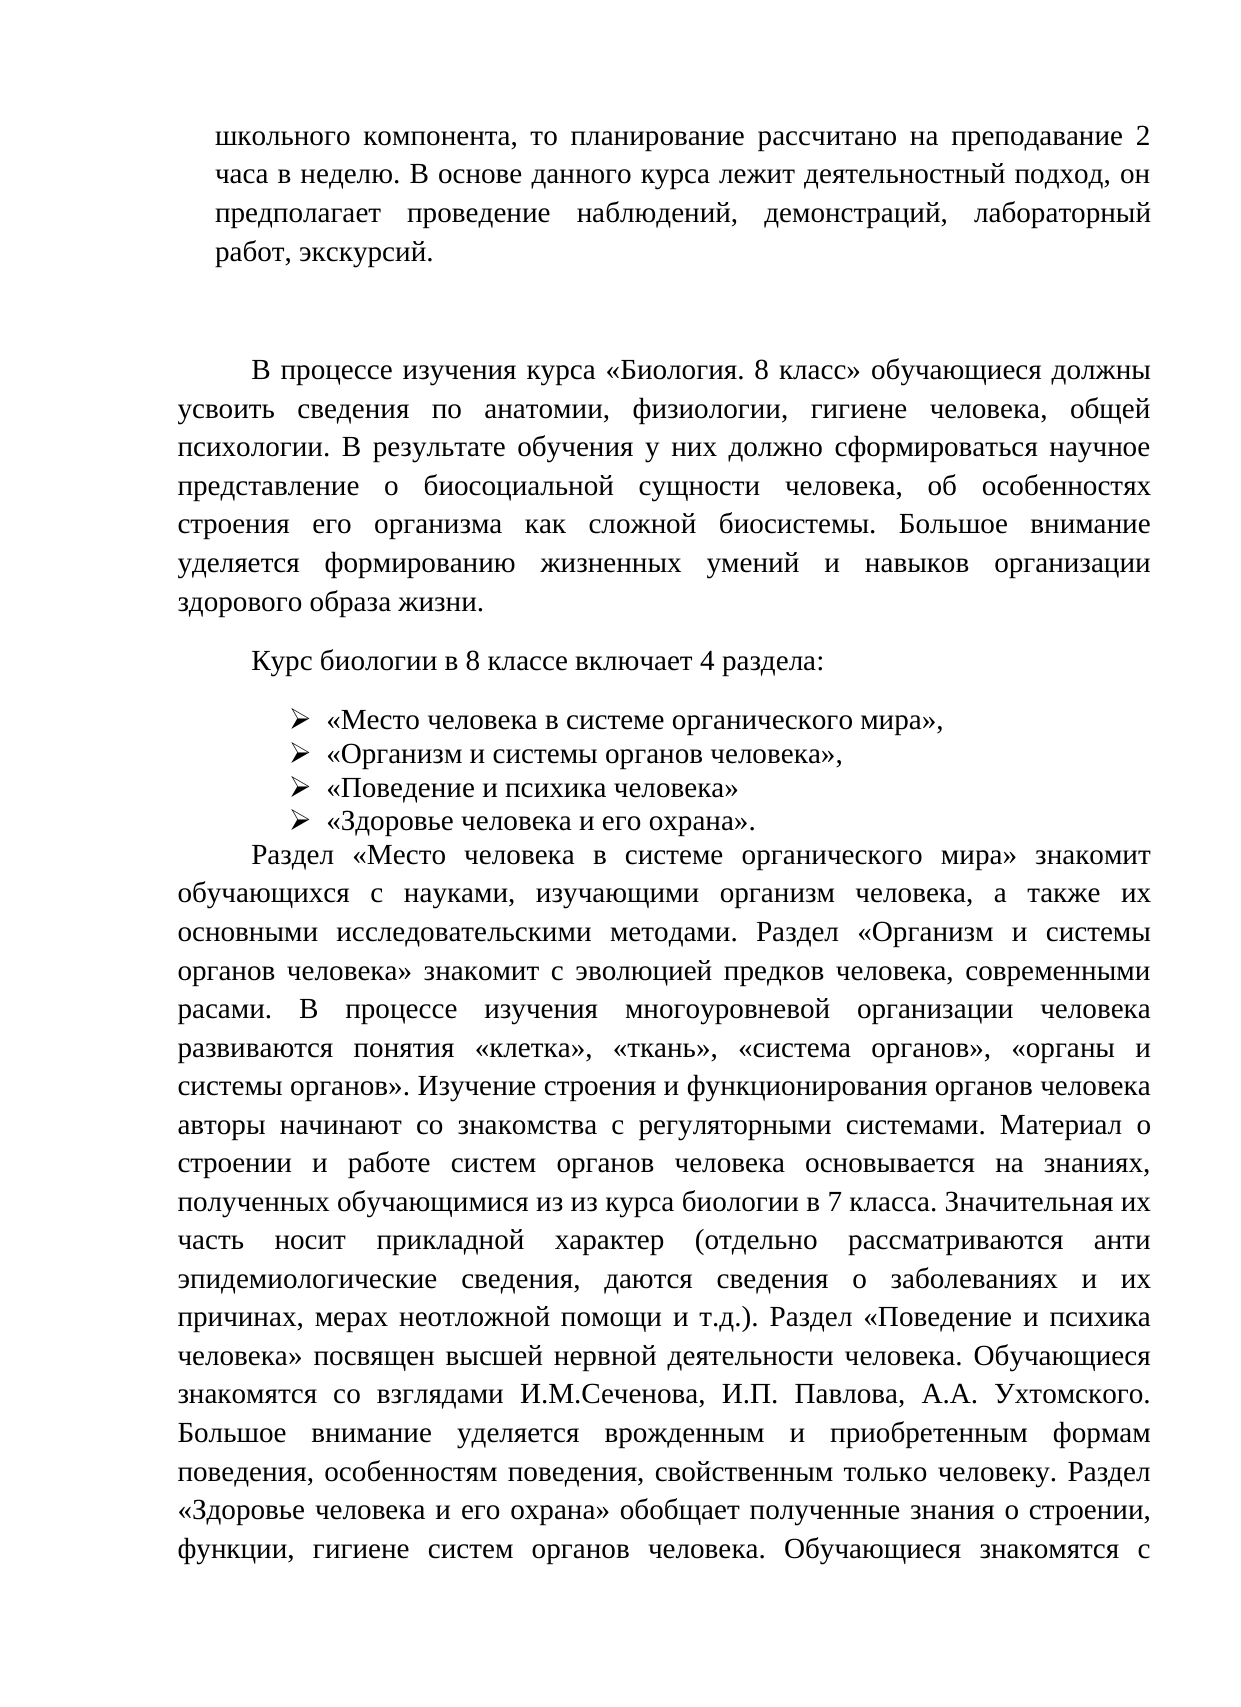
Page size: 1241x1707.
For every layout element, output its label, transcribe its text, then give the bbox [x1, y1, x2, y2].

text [177, 837, 1152, 1564]
list «Здоровье человека и его охрана». [288, 803, 1152, 837]
list «Организм и системы органов человека», [288, 736, 1152, 770]
text В процессе изучения курса «Биология. 8 класс» обучающиеся должны усвоить сведения по анатомии, физиологии, гигиене человека, общей психологии. В результате обучения у них должно сформироваться научное представление о биосоциальной сущности человека, об особенностях строения его организма как сложной биосистемы. Большое внимание уделяется формированию жизненных умений и навыков организации здорового образа жизни. [177, 352, 1152, 617]
list «Поведение и психика человека» [288, 770, 1152, 803]
text Курс биологии в 8 классе включает 4 раздела: [177, 643, 1152, 677]
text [215, 118, 1152, 267]
list «Место человека в системе органического мира», [288, 702, 1152, 736]
